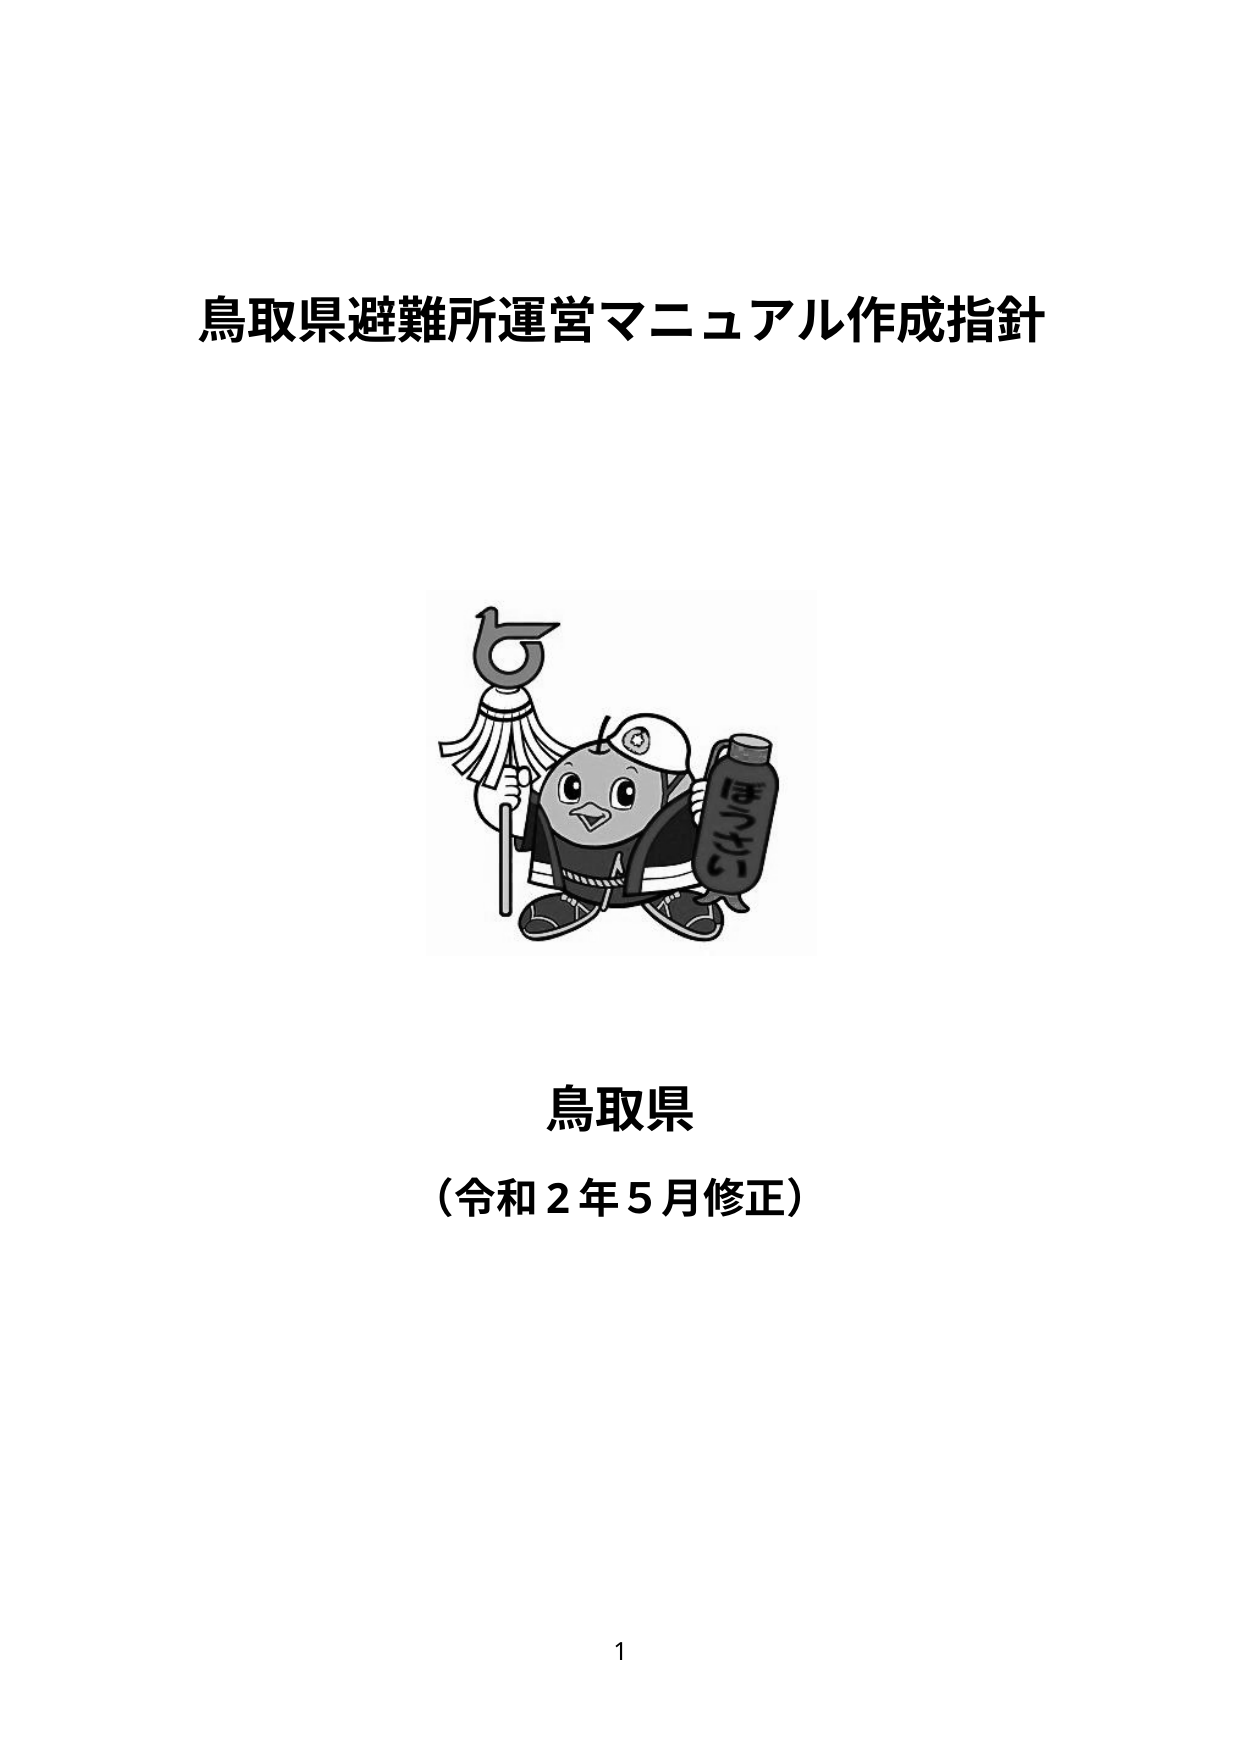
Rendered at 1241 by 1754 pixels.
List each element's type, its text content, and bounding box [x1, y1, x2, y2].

text 鳥取県 [148, 1052, 1092, 1159]
text （令和2年５月修正） [148, 1159, 1092, 1231]
text 鳥取県避難所運営マニュアル作成指針 [148, 263, 1092, 371]
